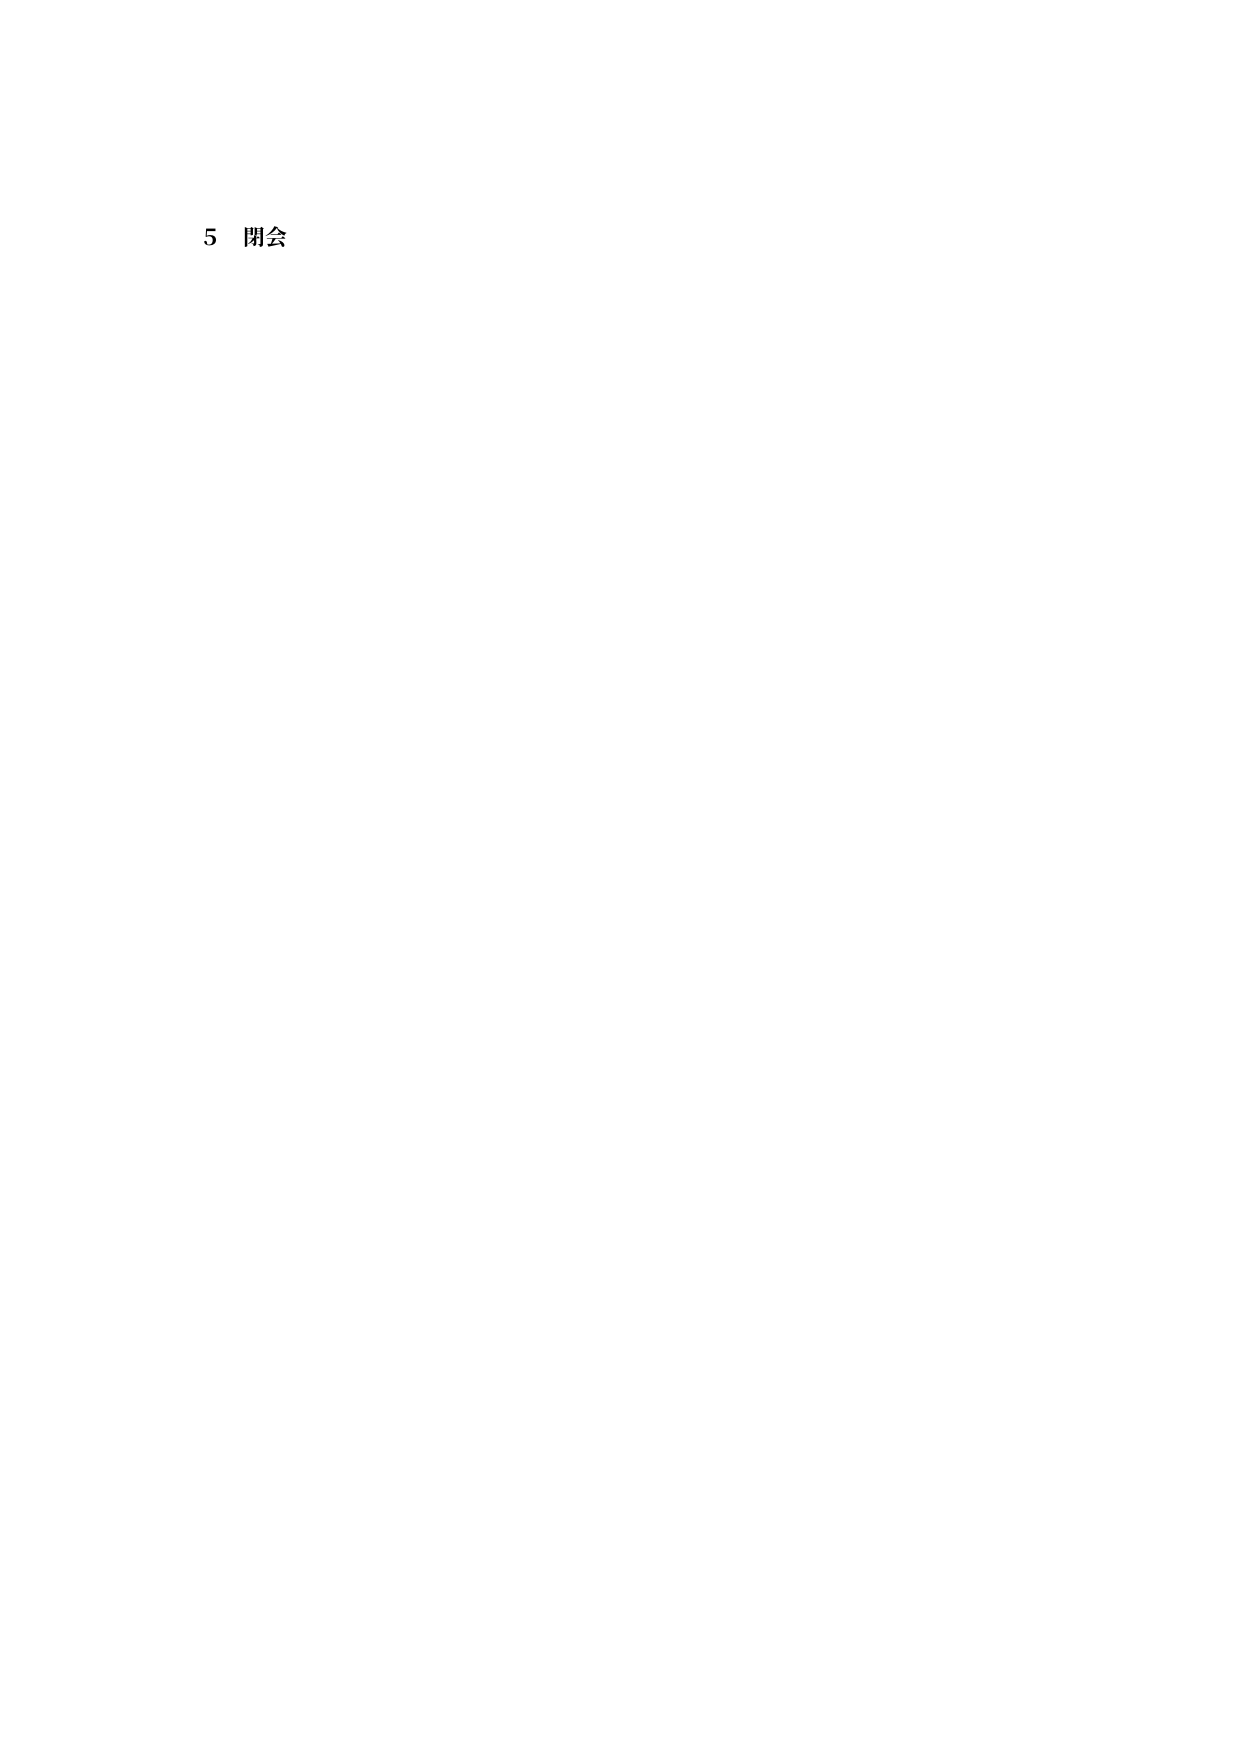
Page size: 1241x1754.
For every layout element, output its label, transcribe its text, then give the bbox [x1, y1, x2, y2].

text ５ 閉会 [177, 217, 1063, 254]
